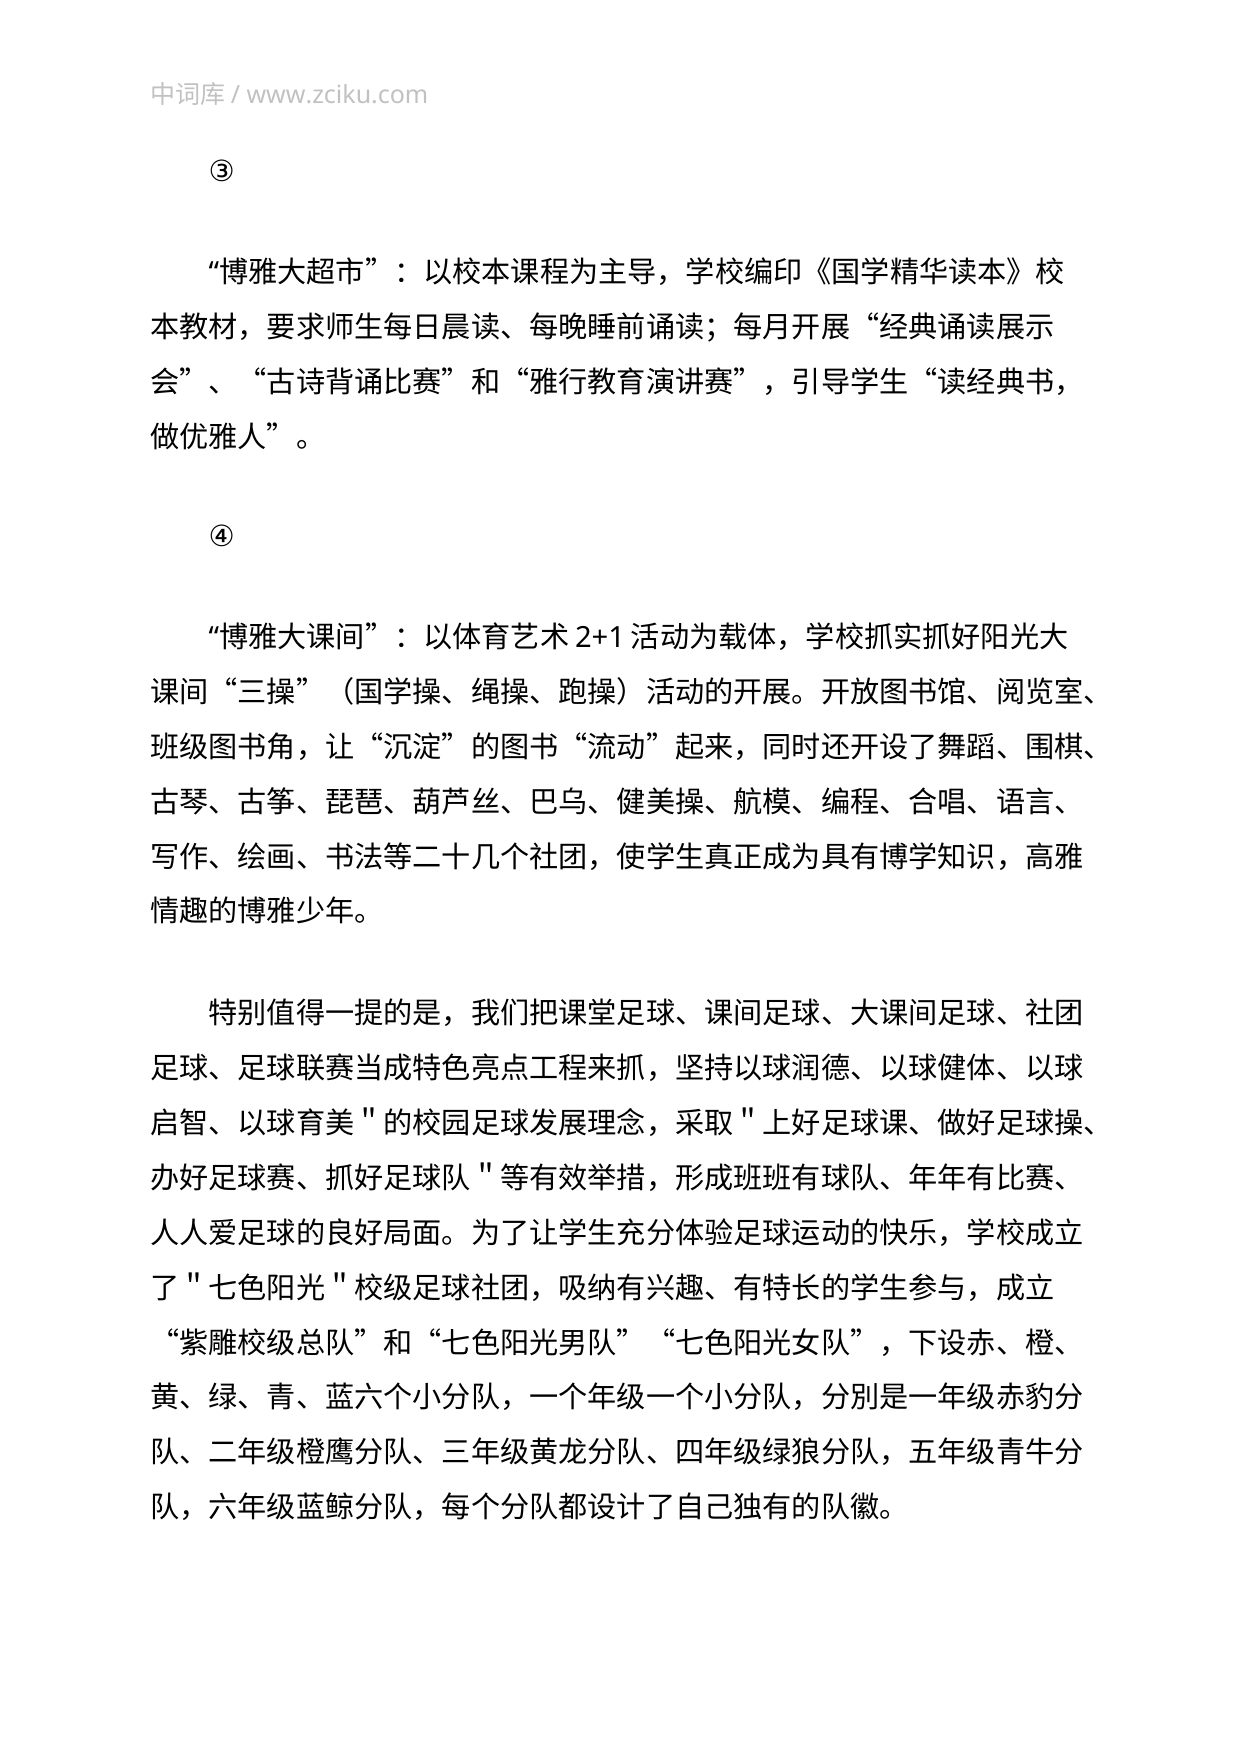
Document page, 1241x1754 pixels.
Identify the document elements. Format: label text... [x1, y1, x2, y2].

text ③ [150, 150, 1090, 190]
text “博雅大超市”：以校本课程为主导，学校编印《国学精华读本》校本教材，要求师生每日晨读、每晚睡前诵读；每月开展“经典诵读展示会”、“古诗背诵比赛”和“雅行教育演讲赛”，引导学生“读经典书，做优雅人”。 [150, 248, 1090, 456]
text ④ [150, 515, 1090, 555]
text 特别值得一提的是，我们把课堂足球、课间足球、大课间足球、社团足球、足球联赛当成特色亮点工程来抓，坚持以球润德、以球健体、以球启智、以球育美＂的校园足球发展理念，采取＂上好足球课、做好足球操、办好足球赛、抓好足球队＂等有效举措，形成班班有球队、年年有比赛、人人爱足球的良好局面。为了让学生充分体验足球运动的快乐，学校成立了＂七色阳光＂校级足球社团，吸纳有兴趣、有特长的学生参与，成立“紫雕校级总队”和“七色阳光男队”“七色阳光女队”，下设赤、橙、黄、绿、青、蓝六个小分队，一个年级一个小分队，分別是一年级赤豹分队、二年级橙鹰分队、三年级黄龙分队、四年级绿狼分队，五年级青牛分队，六年级蓝鲸分队，每个分队都设计了自己独有的队徽。 [150, 990, 1090, 1526]
text “博雅大课间”：以体育艺术2+1活动为载体，学校抓实抓好阳光大课间“三操”（国学操、绳操、跑操）活动的开展。开放图书馆、阅览室、班级图书角，让“沉淀”的图书“流动”起来，同时还开设了舞蹈、围棋、古琴、古筝、琵琶、葫芦丝、巴乌、健美操、航模、编程、合唱、语言、写作、绘画、书法等二十几个社团，使学生真正成为具有博学知识，高雅情趣的博雅少年。 [150, 613, 1090, 930]
